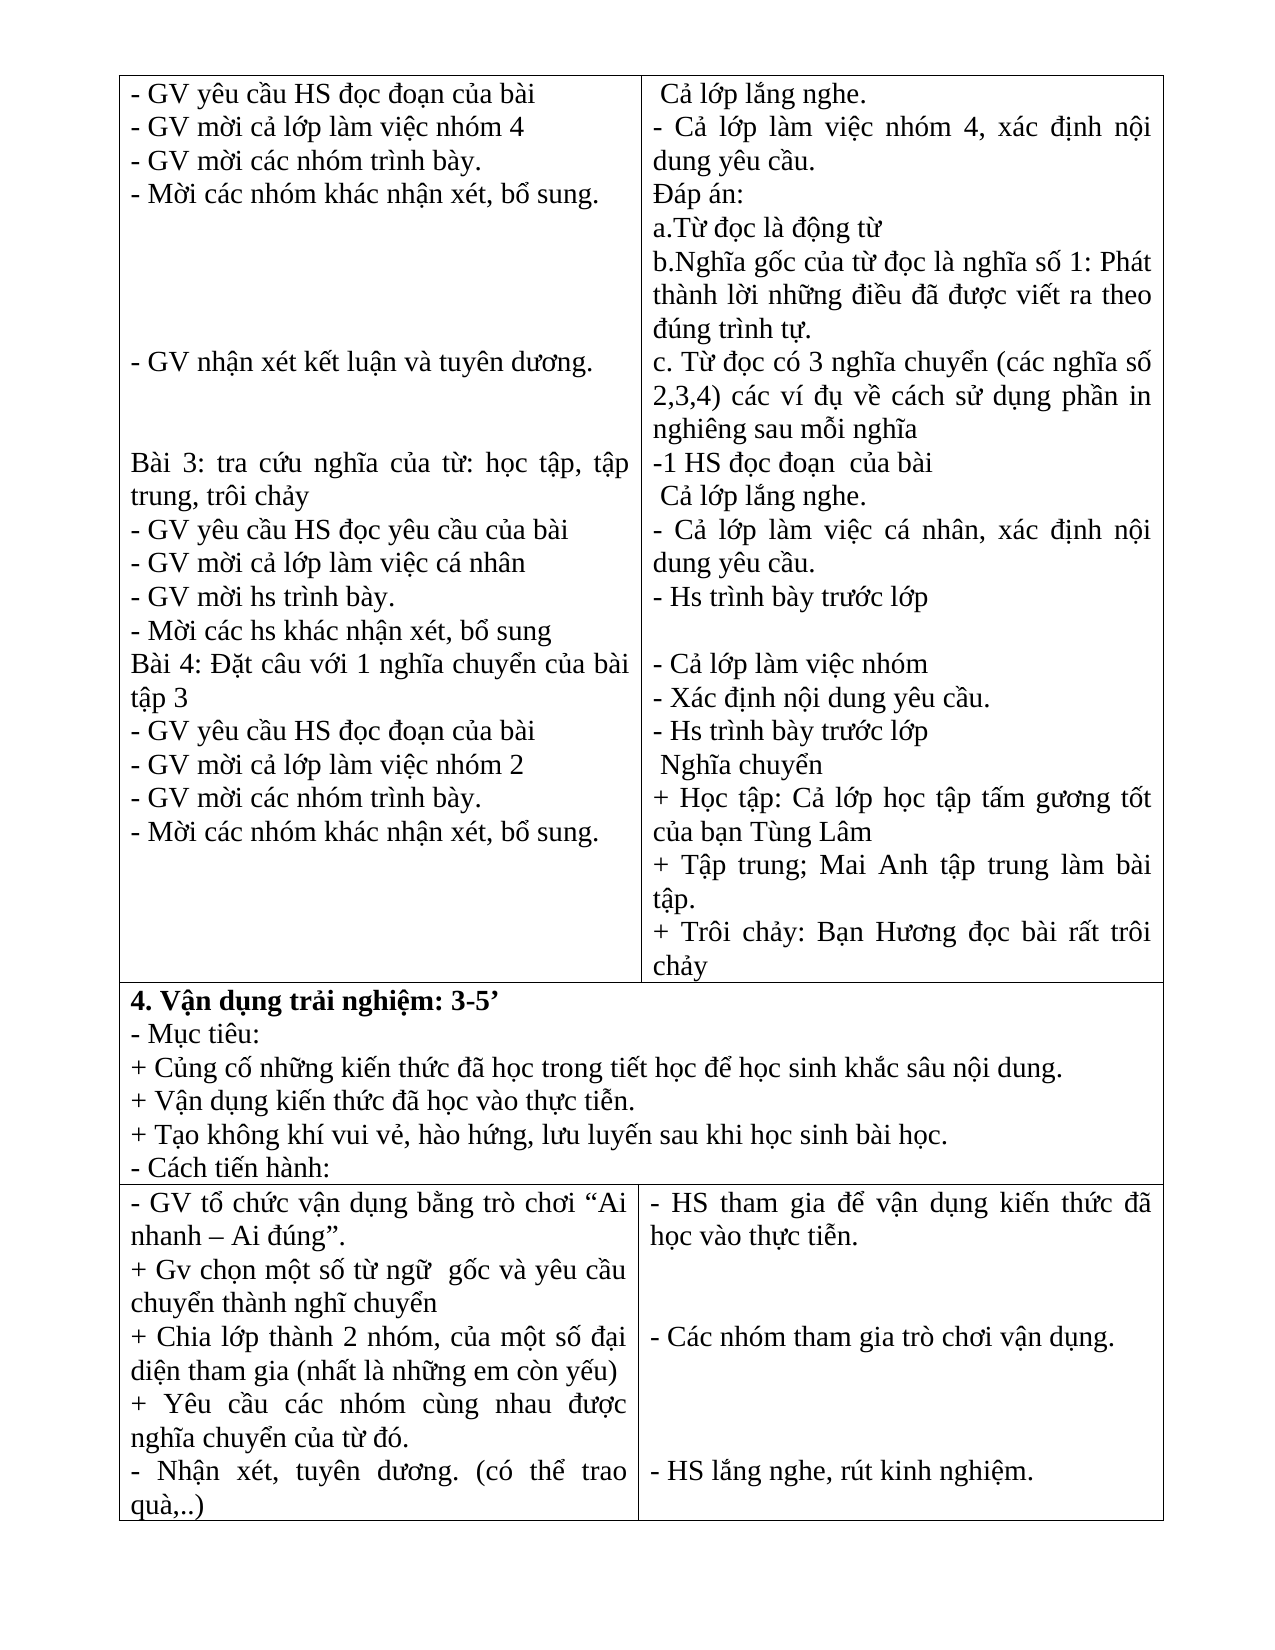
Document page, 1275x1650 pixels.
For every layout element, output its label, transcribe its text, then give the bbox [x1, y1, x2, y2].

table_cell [120, 76, 641, 982]
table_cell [639, 1185, 1163, 1520]
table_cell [642, 76, 1163, 982]
table_cell 4. Vận dụng trải nghiệm: 3-5’ - Mục tiêu: + Củng cố những kiến thức đã học trong tiết học để học sinh khắc sâu nội dung. + Vận dụng kiến thức đã học vào thực tiễn. + Tạo không khí vui vẻ, hào hứng, lưu luyến sau khi học sinh bài học. - Cách tiến hành: [120, 983, 1163, 1184]
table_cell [120, 1185, 638, 1520]
